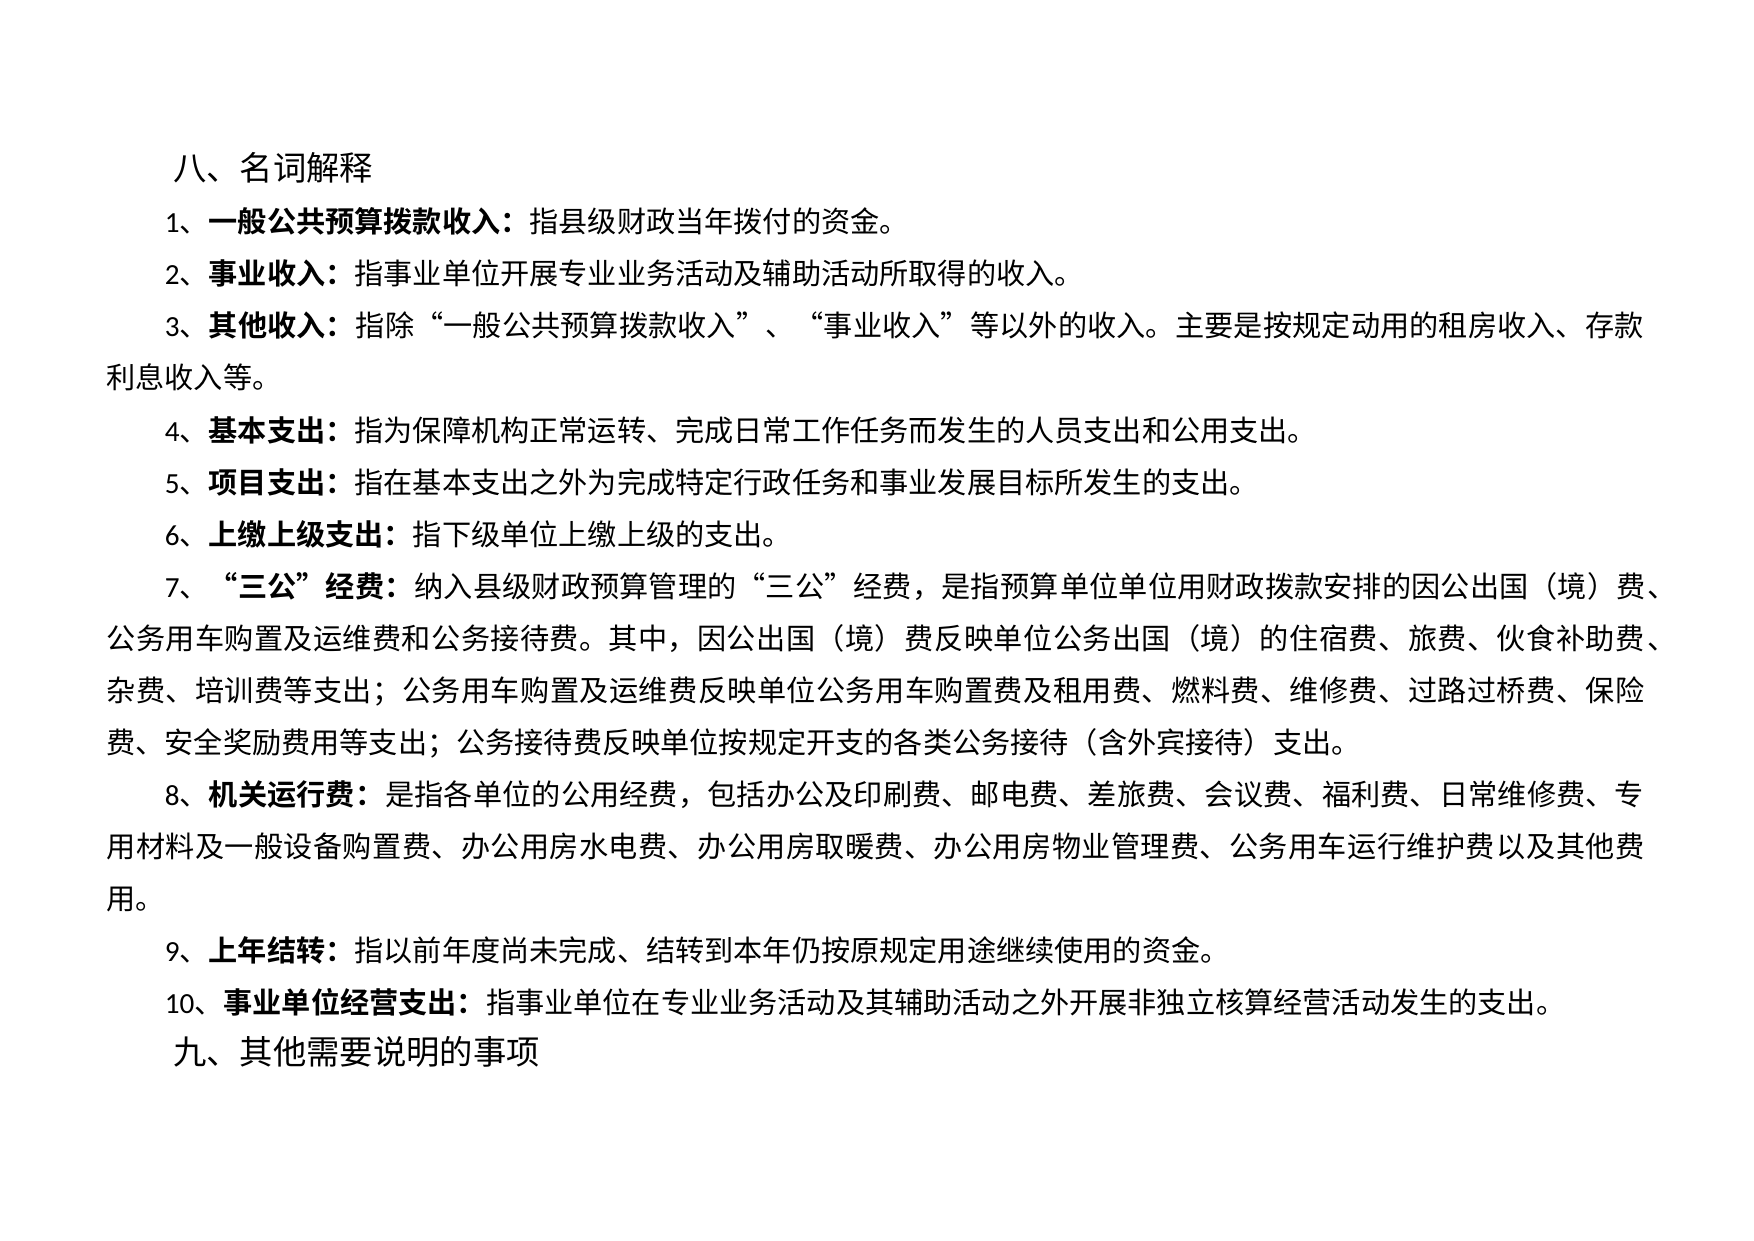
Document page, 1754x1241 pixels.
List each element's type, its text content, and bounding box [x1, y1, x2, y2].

text 1、一般公共预算拨款收入：指县级财政当年拨付的资金。 [106, 191, 1648, 243]
text 8、机关运行费：是指各单位的公用经费，包括办公及印刷费、邮电费、差旅费、会议费、福利费、日常维修费、专用材料及一般设备购置费、办公用房水电费、办公用房取暖费、办公用房物业管理费、公务用车运行维护费以及其他费用。 [106, 764, 1648, 920]
text 九、其他需要说明的事项 [106, 1025, 1648, 1074]
text 3、其他收入：指除“一般公共预算拨款收入”、“事业收入”等以外的收入。主要是按规定动用的租房收入、存款利息收入等。 [106, 295, 1648, 399]
text 5、项目支出：指在基本支出之外为完成特定行政任务和事业发展目标所发生的支出。 [106, 451, 1648, 503]
text 9、上年结转：指以前年度尚未完成、结转到本年仍按原规定用途继续使用的资金。 [106, 920, 1648, 972]
text 6、上缴上级支出：指下级单位上缴上级的支出。 [106, 503, 1648, 556]
text 4、基本支出：指为保障机构正常运转、完成日常工作任务而发生的人员支出和公用支出。 [106, 399, 1648, 451]
text 2、事业收入：指事业单位开展专业业务活动及辅助活动所取得的收入。 [106, 243, 1648, 295]
text 7、“三公”经费：纳入县级财政预算管理的“三公”经费，是指预算单位单位用财政拨款安排的因公出国（境）费、公务用车购置及运维费和公务接待费。其中，因公出国（境）费反映单位公务出国（境）的住宿费、旅费、伙食补助费、杂费、培训费等支出；公务用车购置及运维费反映单位公务用车购置费及租用费、燃料费、维修费、过路过桥费、保险费、安全奖励费用等支出；公务接待费反映单位按规定开支的各类公务接待（含外宾接待）支出。 [106, 556, 1648, 764]
text 八、名词解释 [106, 142, 1648, 190]
text 10、事业单位经营支出：指事业单位在专业业务活动及其辅助活动之外开展非独立核算经营活动发生的支出。 [106, 972, 1648, 1024]
